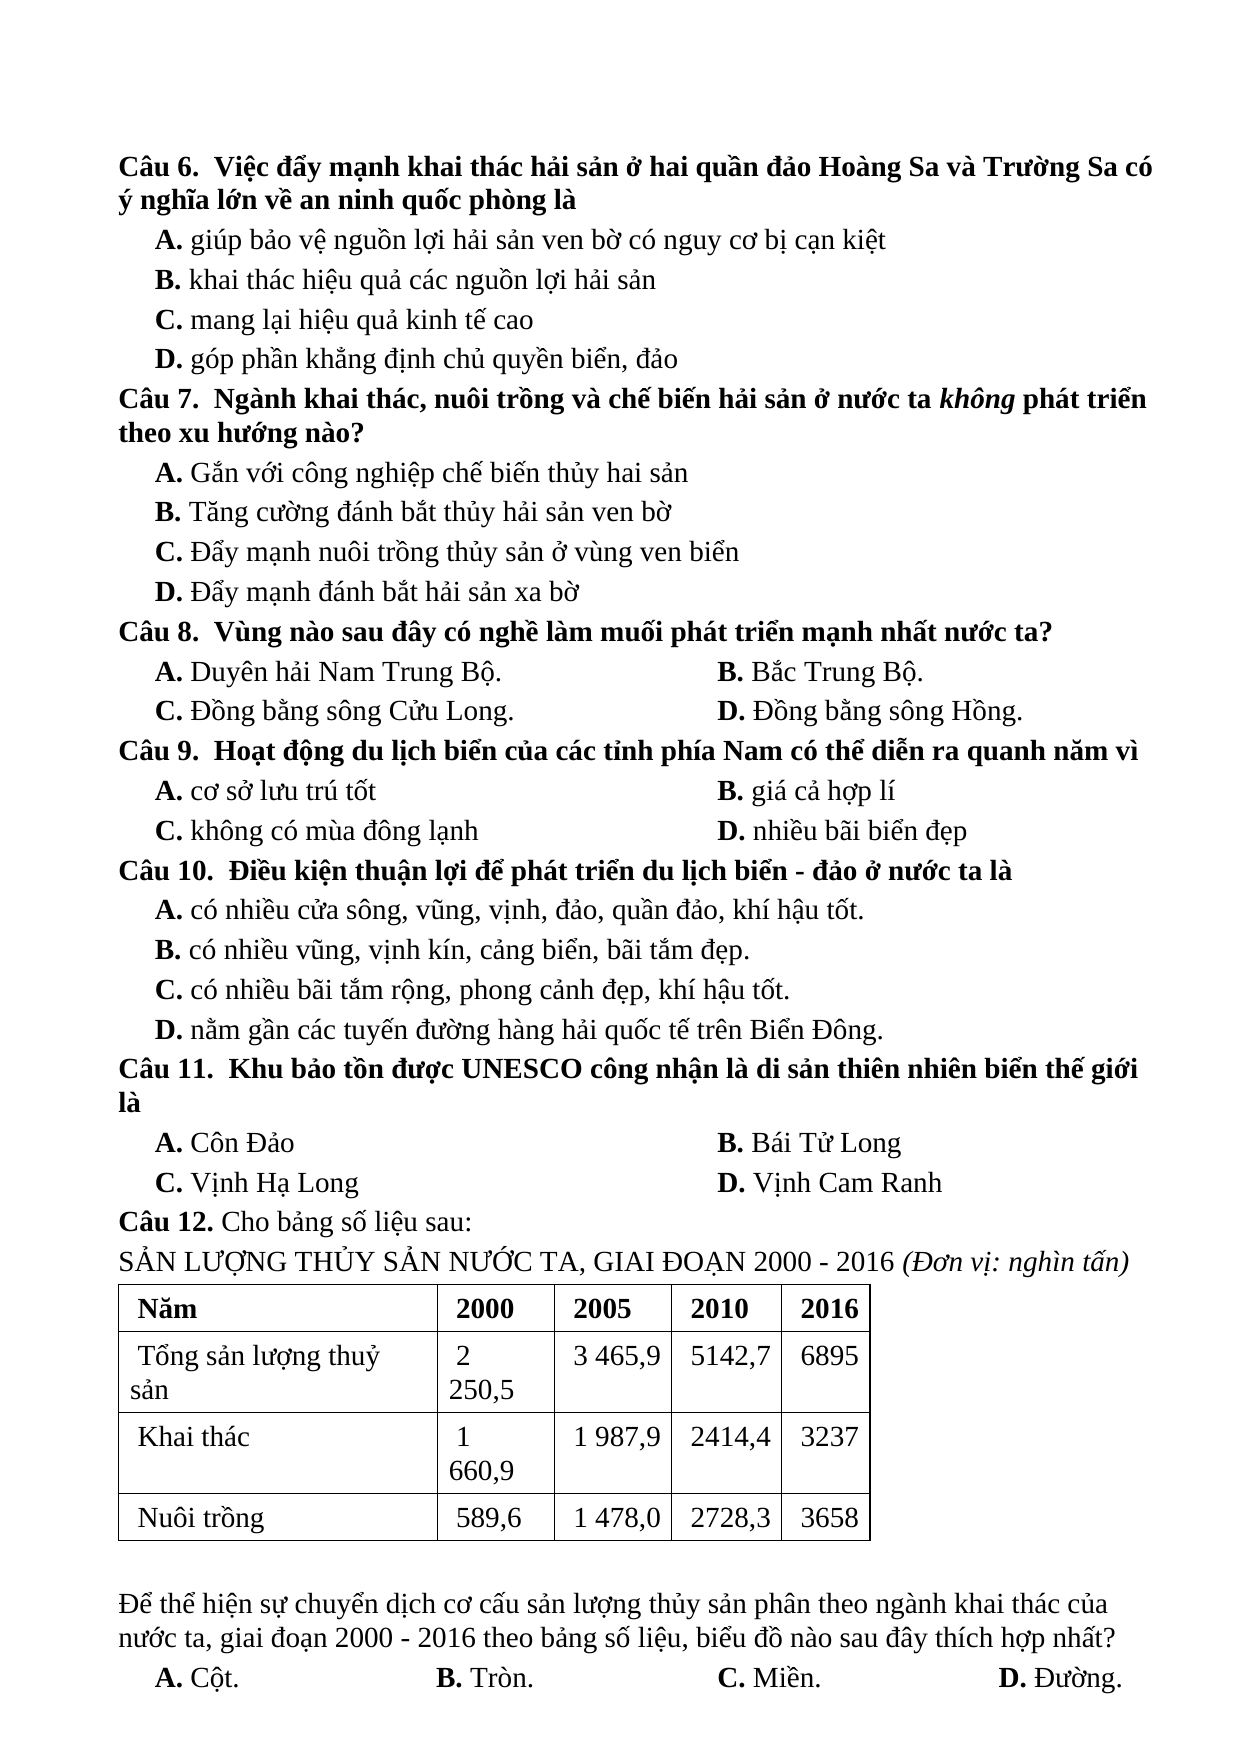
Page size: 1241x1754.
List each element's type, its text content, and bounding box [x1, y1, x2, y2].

table_cell 1 660,9 [438, 1413, 554, 1492]
table_header 2016 [782, 1285, 869, 1331]
table_cell 3237 [782, 1413, 869, 1492]
text B. có nhiều vũng, vịnh kín, cảng biển, bãi tắm đẹp. [118, 932, 1167, 966]
text D. Đẩy mạnh đánh bắt hải sản xa bờ [118, 574, 1167, 608]
text Câu 9. Hoạt động du lịch biển của các tỉnh phía Nam có thể diễn ra quanh năm vì [118, 733, 1167, 767]
text A. Côn Đảo B. Bái Tử Long [118, 1125, 1167, 1158]
text Câu 7. Ngành khai thác, nuôi trồng và chế biến hải sản ở nước ta không phát triển theo xu hướng nào? [118, 381, 1167, 448]
text C. Đồng bằng sông Cửu Long. D. Đồng bằng sông Hồng. [118, 693, 1167, 727]
table_cell Tổng sản lượng thuỷ sản [119, 1332, 437, 1412]
table_header 2005 [555, 1285, 671, 1331]
table_cell 2 250,5 [438, 1332, 554, 1412]
table_cell 3 465,9 [555, 1332, 671, 1412]
table_header Năm [119, 1285, 437, 1331]
table_cell Khai thác [119, 1413, 437, 1492]
table_header 2000 [438, 1285, 554, 1331]
table_cell 6895 [782, 1332, 869, 1412]
table_cell 1 987,9 [555, 1413, 671, 1492]
text A. giúp bảo vệ nguồn lợi hải sản ven bờ có nguy cơ bị cạn kiệt [118, 222, 1167, 256]
table_cell 1 478,0 [555, 1494, 671, 1539]
text Câu 12. Cho bảng số liệu sau: [118, 1204, 1167, 1238]
text A. Cột. B. Tròn. C. Miền. D. Đường. [118, 1660, 1167, 1693]
table_cell 589,6 [438, 1494, 554, 1539]
text D. nằm gần các tuyến đường hàng hải quốc tế trên Biển Đông. [118, 1012, 1167, 1045]
text C. Vịnh Hạ Long D. Vịnh Cam Ranh [118, 1165, 1167, 1198]
text A. cơ sở lưu trú tốt B. giá cả hợp lí [118, 773, 1167, 807]
text D. góp phần khẳng định chủ quyền biển, đảo [118, 342, 1167, 375]
table_cell 2728,3 [672, 1494, 781, 1539]
text A. Gắn với công nghiệp chế biến thủy hai sản [118, 455, 1167, 488]
text Câu 8. Vùng nào sau đây có nghề làm muối phát triển mạnh nhất nước ta? [118, 614, 1167, 647]
text C. mang lại hiệu quả kinh tế cao [118, 302, 1167, 335]
table_cell 3658 [782, 1494, 869, 1539]
text Câu 6. Việc đẩy mạnh khai thác hải sản ở hai quần đảo Hoàng Sa và Trường Sa có ý nghĩa lớn về an ninh quốc phòng là [118, 149, 1167, 216]
table_cell Nuôi trồng [119, 1494, 437, 1539]
table_cell 2414,4 [672, 1413, 781, 1492]
text A. Duyên hải Nam Trung Bộ. B. Bắc Trung Bộ. [118, 654, 1167, 687]
text A. có nhiều cửa sông, vũng, vịnh, đảo, quần đảo, khí hậu tốt. [118, 892, 1167, 926]
table_header 2010 [672, 1285, 781, 1331]
text Câu 11. Khu bảo tồn được UNESCO công nhận là di sản thiên nhiên biển thế giới là [118, 1052, 1167, 1119]
table_cell 5142,7 [672, 1332, 781, 1412]
text C. Đẩy mạnh nuôi trồng thủy sản ở vùng ven biển [118, 534, 1167, 568]
text B. khai thác hiệu quả các nguồn lợi hải sản [118, 262, 1167, 296]
text B. Tăng cường đánh bắt thủy hải sản ven bờ [118, 494, 1167, 528]
text C. có nhiều bãi tắm rộng, phong cảnh đẹp, khí hậu tốt. [118, 972, 1167, 1006]
text C. không có mùa đông lạnh D. nhiều bãi biển đẹp [118, 813, 1167, 846]
text SẢN LƯỢNG THỦY SẢN NƯỚC TA, GIAI ĐOẠN 2000 - 2016 (Đơn vị: nghìn tấn) [118, 1244, 1167, 1278]
text Để thể hiện sự chuyển dịch cơ cấu sản lượng thủy sản phân theo ngành khai thác của nước ta, giai đoạn 2000 - 2016 theo bảng số liệu, biểu đồ nào sau đây thích hợp nhất? [118, 1587, 1167, 1654]
text Câu 10. Điều kiện thuận lợi để phát triển du lịch biển - đảo ở nước ta là [118, 853, 1167, 886]
